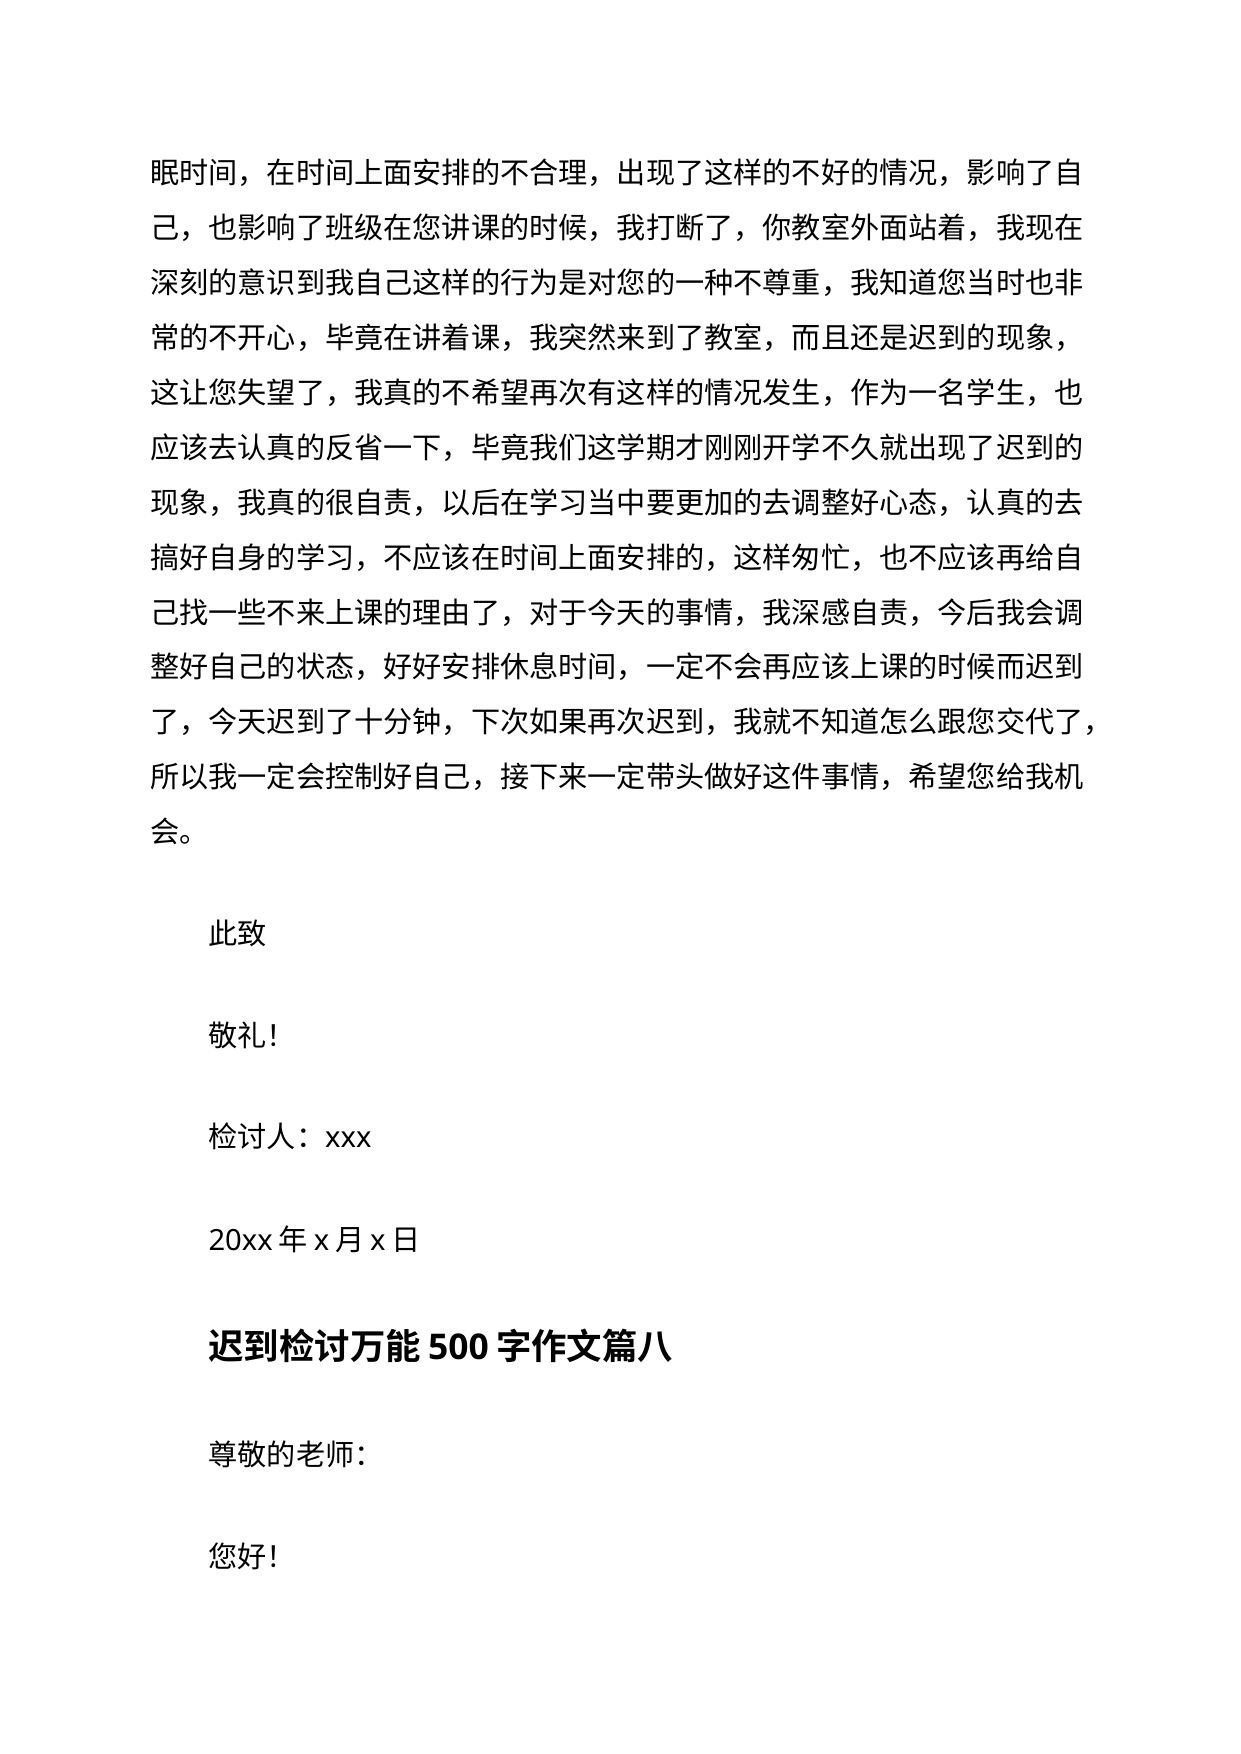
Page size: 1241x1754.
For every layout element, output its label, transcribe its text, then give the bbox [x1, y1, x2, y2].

text 此致 [150, 911, 1090, 953]
text 敬礼！ [150, 1012, 1090, 1054]
text 您好！ [150, 1533, 1090, 1576]
text 20xx年x月x日 [150, 1216, 1090, 1258]
text 迟到检讨万能500字作文篇八 [150, 1318, 1090, 1369]
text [150, 150, 1090, 851]
text 检讨人：xxx [150, 1114, 1090, 1156]
text 尊敬的老师： [150, 1432, 1090, 1474]
